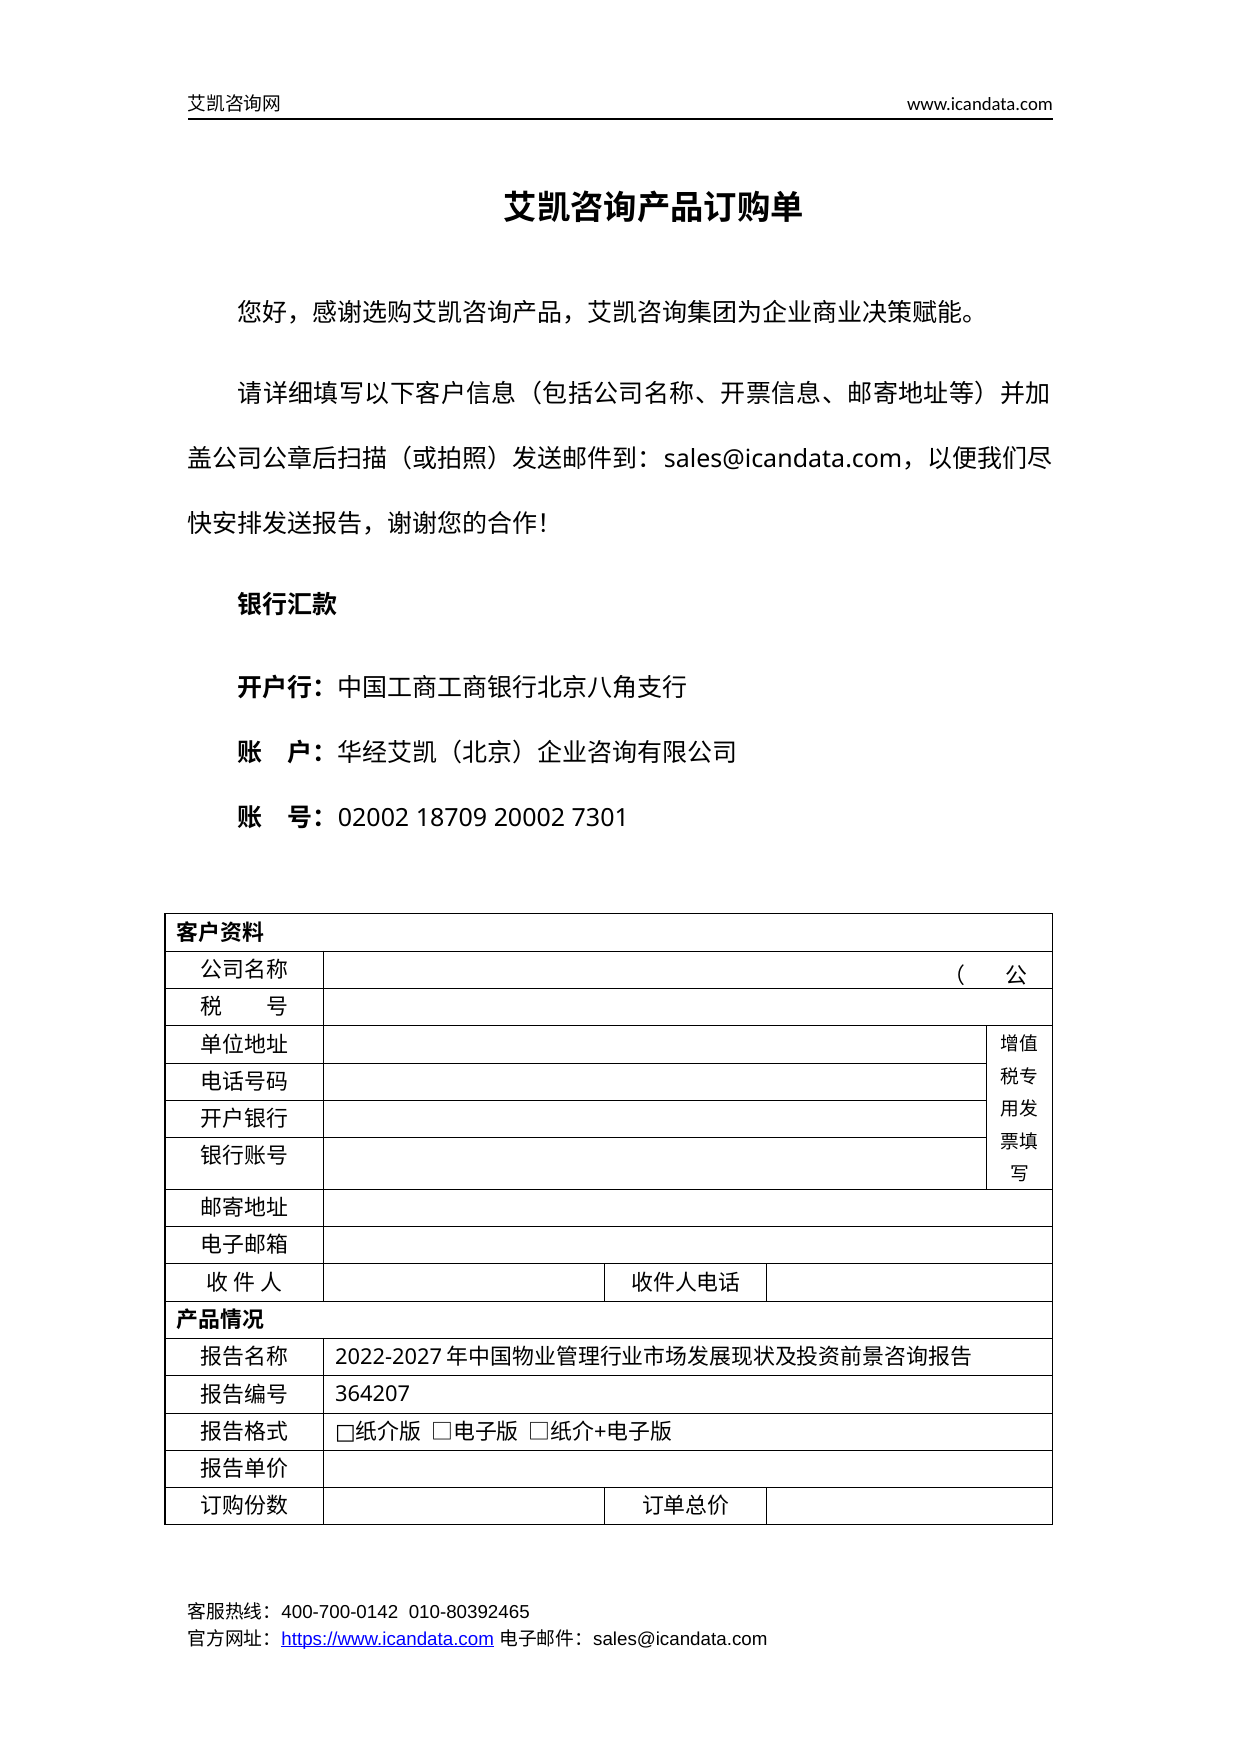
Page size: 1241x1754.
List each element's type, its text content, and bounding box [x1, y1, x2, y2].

table_header 客户资料 [166, 914, 1052, 951]
table_cell [324, 1101, 986, 1137]
table_cell 电话号码 [166, 1064, 323, 1100]
text 账 号：02002 18709 20002 7301 [187, 783, 1053, 848]
text 开户行：中国工商工商银行北京八角支行 [187, 653, 1053, 718]
table_cell 报告格式 [166, 1414, 323, 1450]
table_cell 364207 [324, 1376, 1052, 1412]
table_cell 产品情况 [166, 1302, 1052, 1338]
table_cell 银行账号 [166, 1138, 323, 1189]
table_cell [767, 1264, 1052, 1301]
table_cell 收件人电话 [605, 1264, 766, 1301]
table_cell 报告编号 [166, 1376, 323, 1412]
table_cell [767, 1488, 1052, 1524]
text 银行汇款 [187, 570, 1053, 635]
table_cell [324, 1026, 986, 1062]
text 艾凯咨询产品订购单 [187, 172, 1053, 237]
table_cell [324, 989, 1052, 1025]
table_cell 电子邮箱 [166, 1227, 323, 1263]
table_cell 单位地址 [166, 1026, 323, 1062]
table_cell □纸介版 □电子版 □纸介+电子版 [324, 1414, 1052, 1450]
table_cell 2022-2027年中国物业管理行业市场发展现状及投资前景咨询报告 [324, 1339, 1052, 1375]
table_cell 公司名称 [166, 952, 323, 988]
table_cell 开户银行 [166, 1101, 323, 1137]
table_cell [324, 1264, 604, 1301]
table_cell 邮寄地址 [166, 1190, 323, 1226]
table_cell [324, 952, 1052, 988]
table_cell 收 件 人 [166, 1264, 323, 1301]
table_cell 增值税专用发票填写 [987, 1026, 1052, 1189]
text 您好，感谢选购艾凯咨询产品，艾凯咨询集团为企业商业决策赋能。 [187, 278, 1053, 343]
table_cell 订单总价 [605, 1488, 766, 1524]
table_cell [324, 1138, 986, 1189]
table_cell 税 号 [166, 989, 323, 1025]
table_cell [324, 1190, 1052, 1226]
table_cell 报告单价 [166, 1451, 323, 1487]
table_cell 报告名称 [166, 1339, 323, 1375]
text 账 户：华经艾凯（北京）企业咨询有限公司 [187, 718, 1053, 783]
table_cell [324, 1227, 1052, 1263]
table_cell 订购份数 [166, 1488, 323, 1524]
table_cell [324, 1451, 1052, 1487]
table_cell [324, 1488, 604, 1524]
table_cell [324, 1064, 986, 1100]
text 请详细填写以下客户信息（包括公司名称、开票信息、邮寄地址等）并加盖公司公章后扫描（或拍照）发送邮件到：sales@icandata.com，以便我们尽快安排发送报告，谢谢您的合作！ [187, 359, 1053, 554]
